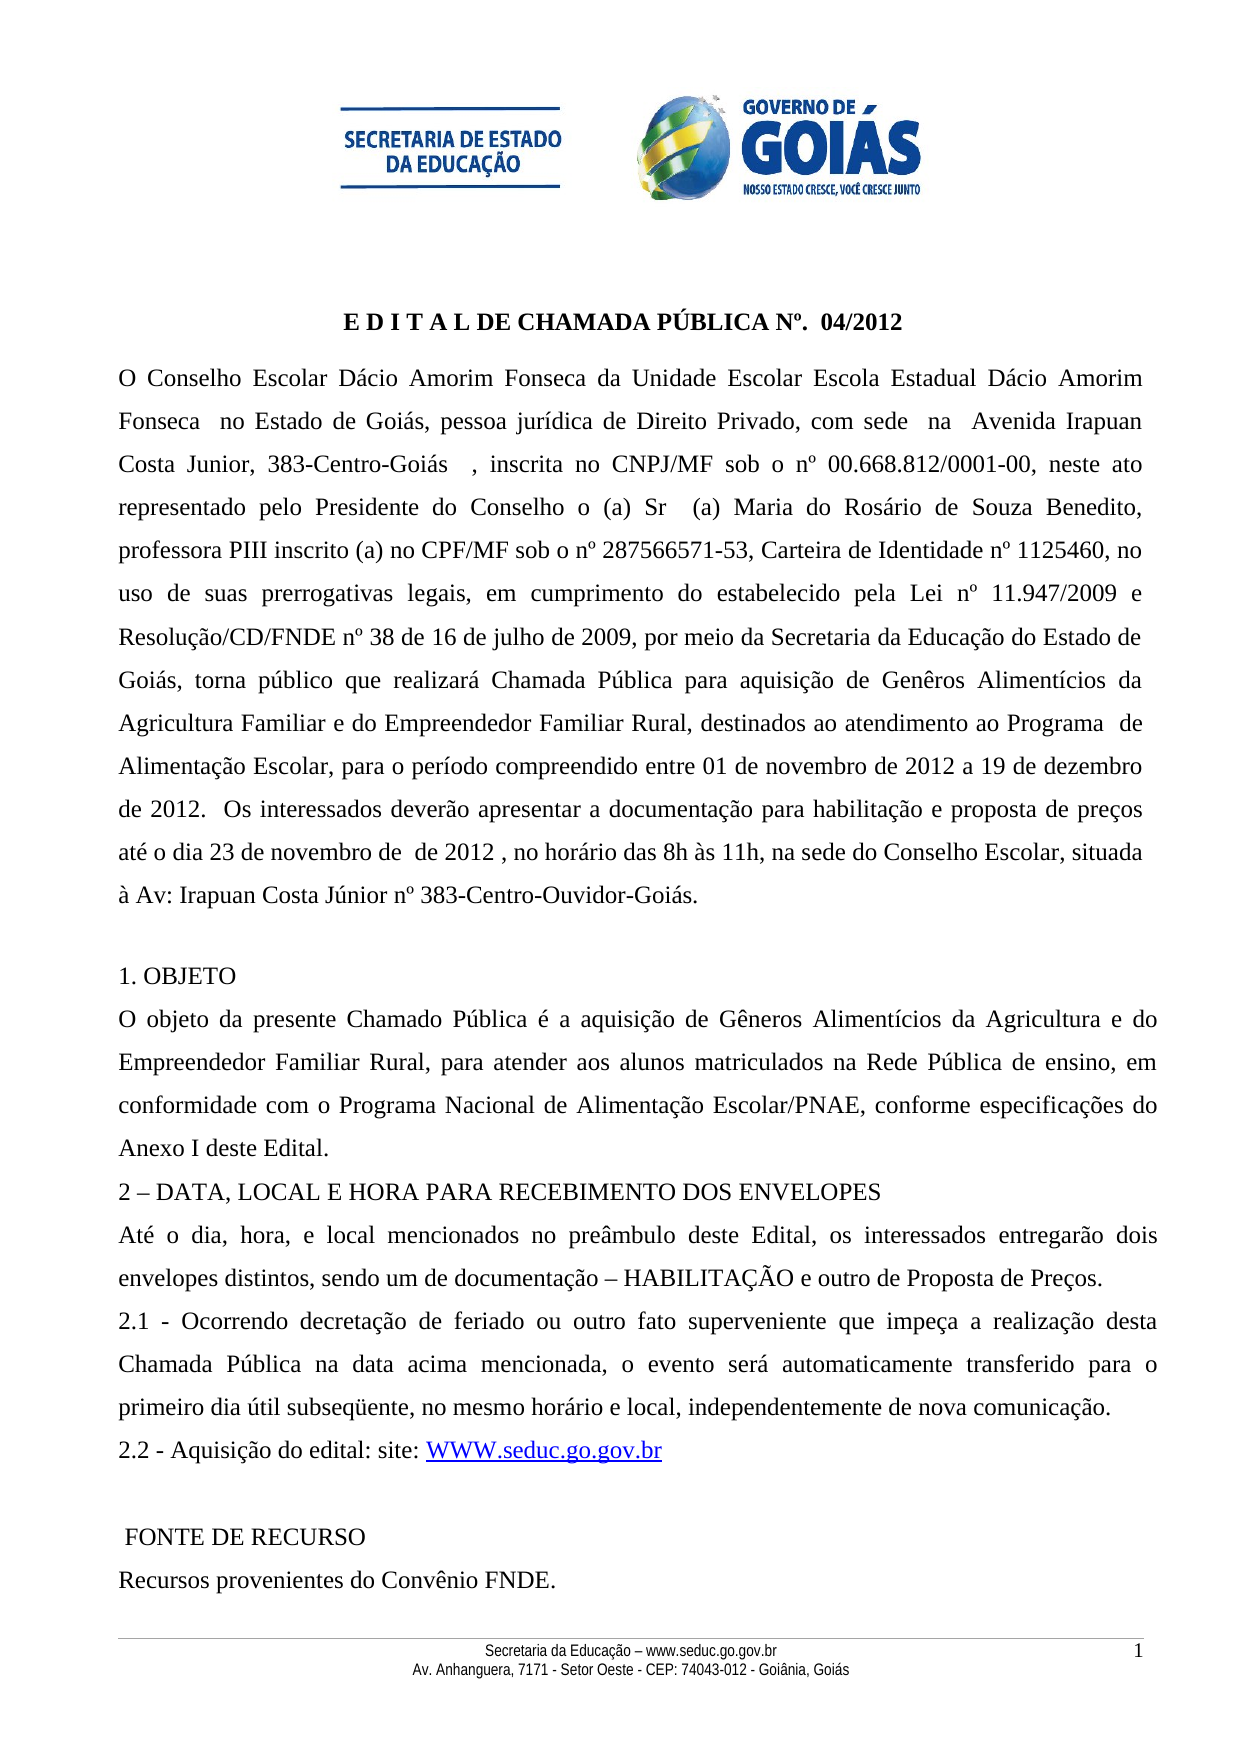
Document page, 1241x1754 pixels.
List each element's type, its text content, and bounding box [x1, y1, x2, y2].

text FONTE DE RECURSO [118, 1522, 1158, 1550]
text Recursos provenientes do Convênio FNDE. [118, 1565, 1158, 1593]
text 2.1 - Ocorrendo decretação de feriado ou outro fato superveniente que impeça a realização desta Chamada Pública na data acima mencionada, o evento será automaticamente transferido para o primeiro dia útil subseqüente, no mesmo horário e local, independentemente de nova comunicação. [118, 1306, 1158, 1421]
text 2.2 - Aquisição do edital: site: WWW.seduc.go.gov.br [118, 1435, 1158, 1464]
text Até o dia, hora, e local mencionados no preâmbulo deste Edital, os interessados entregarão dois envelopes distintos, sendo um de documentação – HABILITAÇÃO e outro de Proposta de Preços. [118, 1220, 1158, 1292]
picture [332, 87, 930, 207]
text 1. OBJETO [118, 961, 1158, 990]
text O objeto da presente Chamado Pública é a aquisição de Gêneros Alimentícios da Agricultura e do Empreendedor Familiar Rural, para atender aos alunos matriculados na Rede Pública de ensino, em conformidade com o Programa Nacional de Alimentação Escolar/PNAE, conforme especificações do Anexo I deste Edital. [118, 1004, 1158, 1162]
text O Conselho Escolar Dácio Amorim Fonseca da Unidade Escolar Escola Estadual Dácio Amorim Fonseca no Estado de Goiás, pessoa jurídica de Direito Privado, com sede na Avenida Irapuan Costa Junior, 383-Centro-Goiás , inscrita no CNPJ/MF sob o nº 00.668.812/0001-00, neste ato representado pelo Presidente do Conselho o (a) Sr (a) Maria do Rosário de Souza Benedito, professora PIII inscrito (a) no CPF/MF sob o nº 287566571-53, Carteira de Identidade nº 1125460, no uso de suas prerrogativas legais, em cumprimento do estabelecido pela Lei nº 11.947/2009 e Resolução/CD/FNDE nº 38 de 16 de julho de 2009, por meio da Secretaria da Educação do Estado de Goiás, torna público que realizará Chamada Pública para aquisição de Genêros Alimentícios da Agricultura Familiar e do Empreendedor Familiar Rural, destinados ao atendimento ao Programa de Alimentação Escolar, para o período compreendido entre 01 de novembro de 2012 a 19 de dezembro de 2012. Os interessados deverão apresentar a documentação para habilitação e proposta de preços até o dia 23 de novembro de de 2012 , no horário das 8h às 11h, na sede do Conselho Escolar, situada à Av: Irapuan Costa Júnior nº 383-Centro-Ouvidor-Goiás. [118, 363, 1144, 909]
text 2 – DATA, LOCAL E HORA PARA RECEBIMENTO DOS ENVELOPES [118, 1177, 1158, 1205]
text E D I T A L DE CHAMADA PÚBLICA Nº. 04/2012 [118, 307, 1144, 336]
